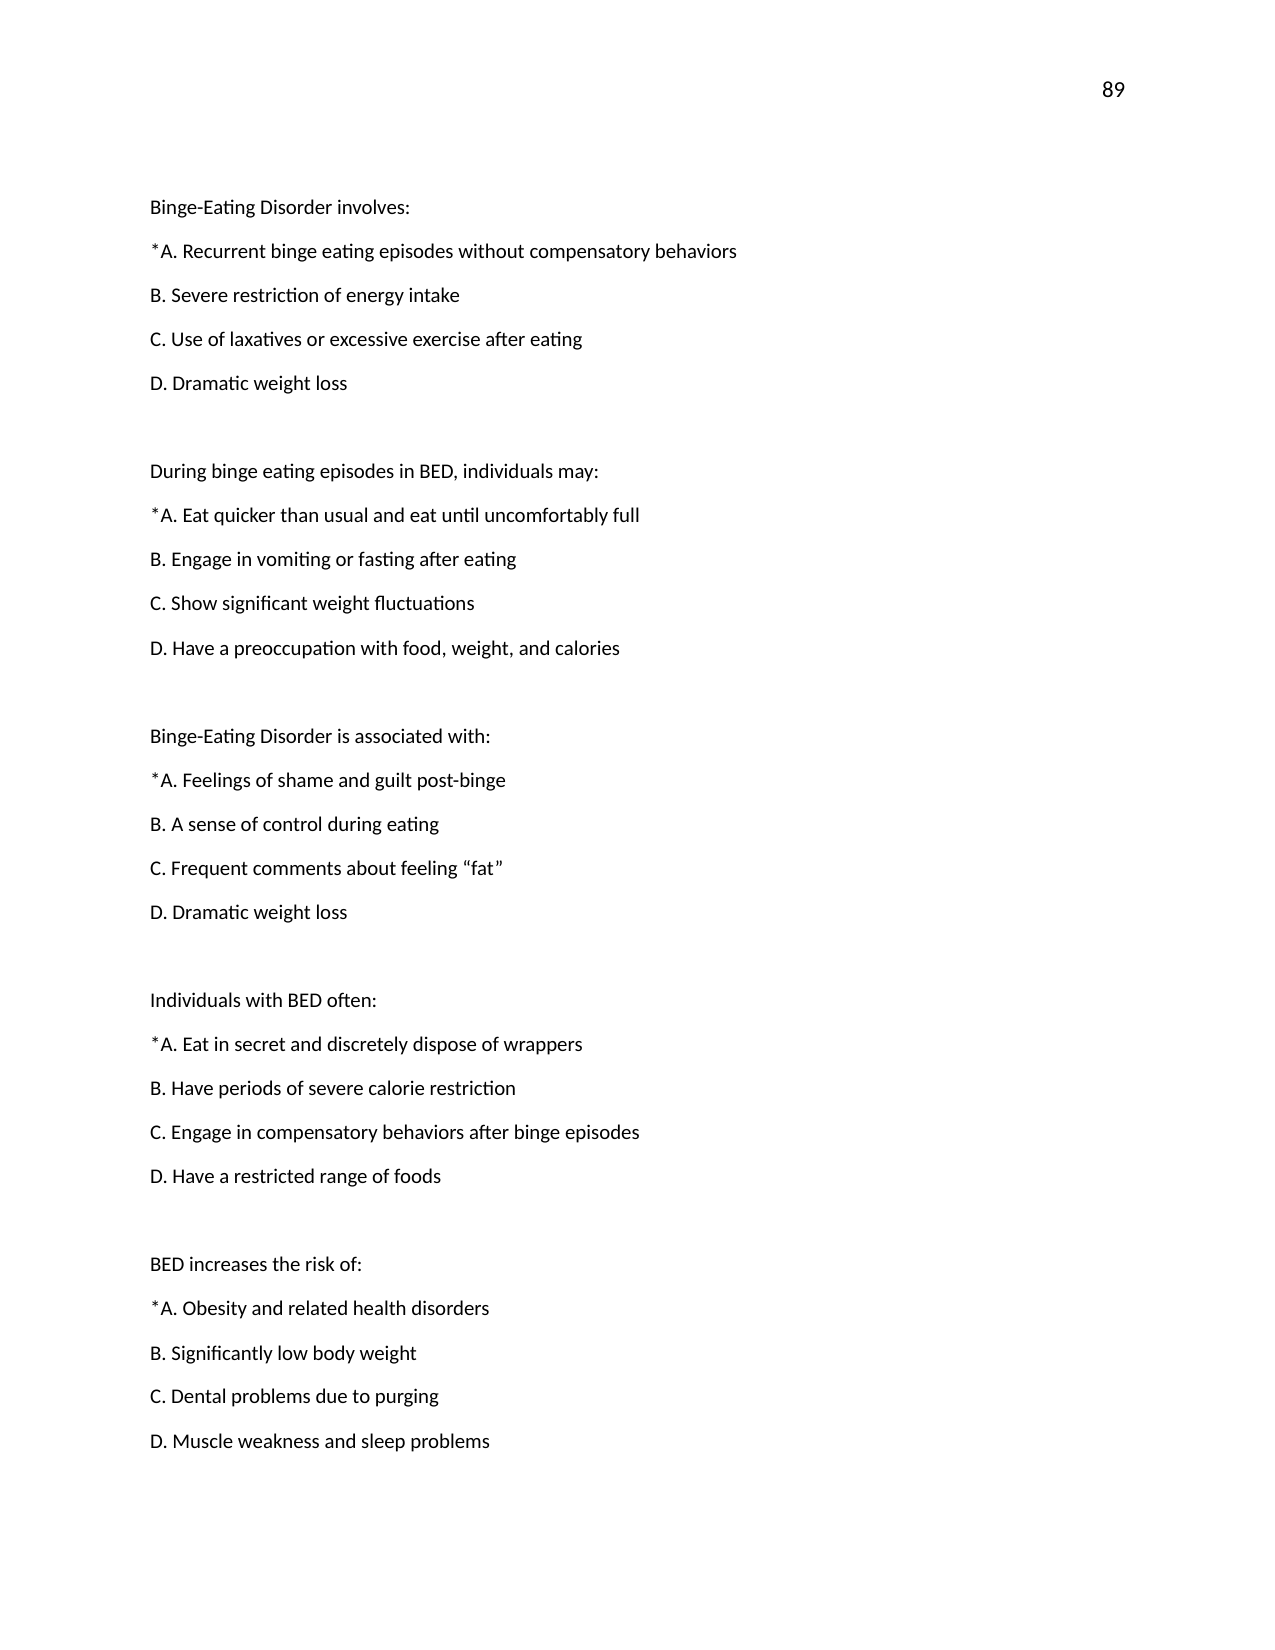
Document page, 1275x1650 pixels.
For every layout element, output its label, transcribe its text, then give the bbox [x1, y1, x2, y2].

text B. Severe restriction of energy intake [150, 282, 1125, 308]
text D. Dramatic weight loss [150, 899, 1125, 924]
text Binge-Eating Disorder is associated with: [150, 723, 1125, 748]
text C. Frequent comments about feeling “fat” [150, 855, 1125, 880]
text *A. Obesity and related health disorders [150, 1296, 1125, 1321]
text *A. Eat quicker than usual and eat until uncomfortably full [150, 502, 1125, 528]
text D. Muscle weakness and sleep problems [150, 1428, 1125, 1453]
text B. Have periods of severe calorie restriction [150, 1075, 1125, 1101]
text C. Use of laxatives or excessive exercise after eating [150, 326, 1125, 352]
text B. A sense of control during eating [150, 811, 1125, 836]
text B. Engage in vomiting or fasting after eating [150, 547, 1125, 572]
text During binge eating episodes in BED, individuals may: [150, 458, 1125, 484]
text B. Significantly low body weight [150, 1340, 1125, 1365]
text Individuals with BED often: [150, 987, 1125, 1013]
text D. Have a restricted range of foods [150, 1163, 1125, 1189]
text *A. Feelings of shame and guilt post-binge [150, 767, 1125, 792]
text Binge-Eating Disorder involves: [150, 194, 1125, 219]
text *A. Recurrent binge eating episodes without compensatory behaviors [150, 238, 1125, 263]
text C. Show significant weight fluctuations [150, 591, 1125, 616]
text D. Dramatic weight loss [150, 370, 1125, 396]
text D. Have a preoccupation with food, weight, and calories [150, 635, 1125, 660]
text BED increases the risk of: [150, 1252, 1125, 1277]
text *A. Eat in secret and discretely dispose of wrappers [150, 1031, 1125, 1057]
text C. Engage in compensatory behaviors after binge episodes [150, 1119, 1125, 1145]
text C. Dental problems due to purging [150, 1384, 1125, 1409]
